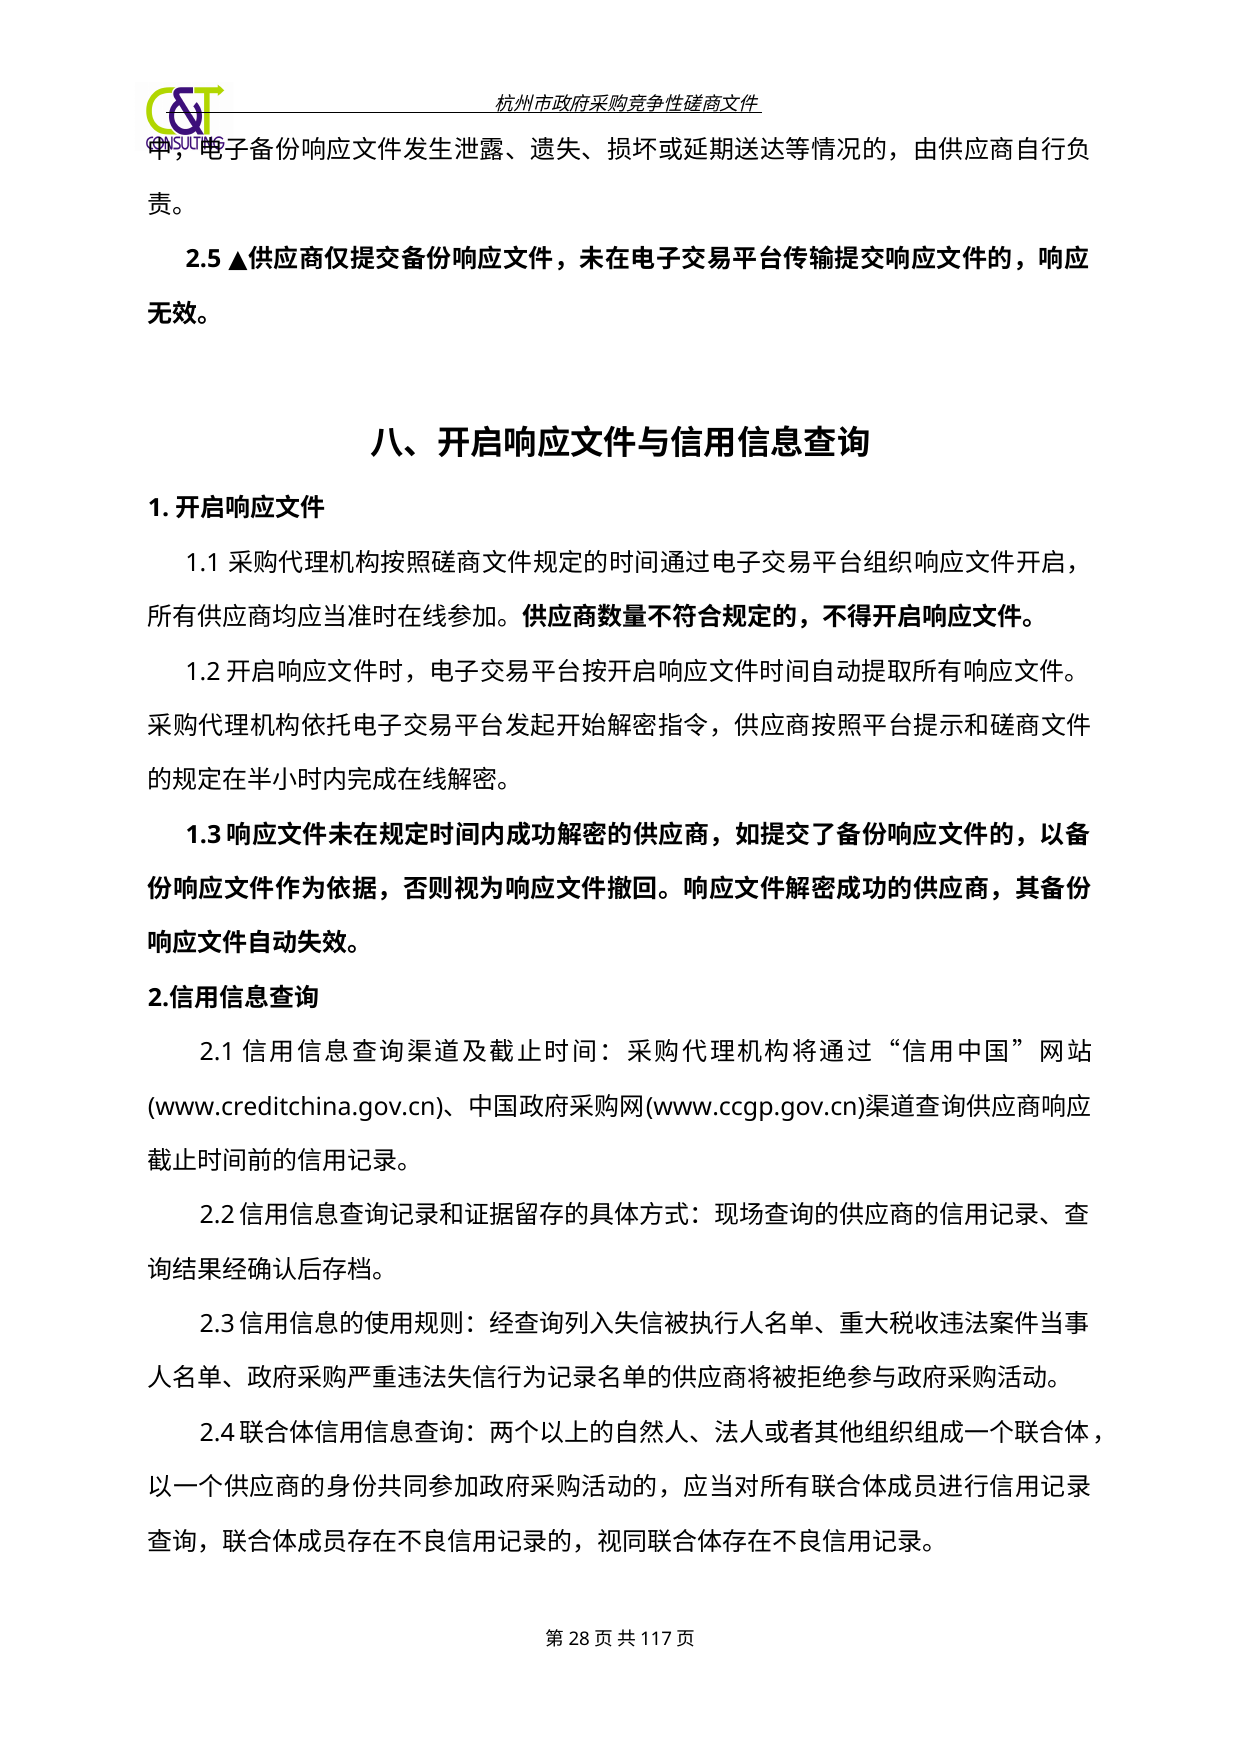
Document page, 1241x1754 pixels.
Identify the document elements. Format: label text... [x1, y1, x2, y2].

text 1.1 采购代理机构按照磋商文件规定的时间通过电子交易平台组织响应文件开启，所有供应商均应当准时在线参加。供应商数量不符合规定的，不得开启响应文件。 [148, 542, 1092, 633]
text 1.3响应文件未在规定时间内成功解密的供应商，如提交了备份响应文件的，以备份响应文件作为依据，否则视为响应文件撤回。响应文件解密成功的供应商，其备份响应文件自动失效。 [148, 814, 1092, 959]
text 2.2信用信息查询记录和证据留存的具体方式：现场查询的供应商的信用记录、查询结果经确认后存档。 [148, 1195, 1092, 1285]
text 2.1信用信息查询渠道及截止时间：采购代理机构将通过“信用中国”网站(www.creditchina.gov.cn)、中国政府采购网(www.ccgp.gov.cn)渠道查询供应商响应截止时间前的信用记录。 [148, 1032, 1092, 1177]
text 1. 开启响应文件 [148, 488, 1092, 524]
text 1.2开启响应文件时，电子交易平台按开启响应文件时间自动提取所有响应文件。采购代理机构依托电子交易平台发起开始解密指令，供应商按照平台提示和磋商文件的规定在半小时内完成在线解密。 [148, 651, 1092, 796]
text 2.5 ▲供应商仅提交备份响应文件，未在电子交易平台传输提交响应文件的，响应无效。 [148, 239, 1092, 329]
text 2.4联合体信用信息查询：两个以上的自然人、法人或者其他组织组成一个联合体，以一个供应商的身份共同参加政府采购活动的，应当对所有联合体成员进行信用记录查询，联合体成员存在不良信用记录的，视同联合体存在不良信用记录。 [148, 1412, 1092, 1557]
text 2.信用信息查询 [148, 977, 1092, 1013]
text 八、开启响应文件与信用信息查询 [148, 416, 1092, 464]
text 2.3信用信息的使用规则：经查询列入失信被执行人名单、重大税收违法案件当事人名单、政府采购严重违法失信行为记录名单的供应商将被拒绝参与政府采购活动。 [148, 1303, 1092, 1394]
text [148, 130, 1092, 221]
